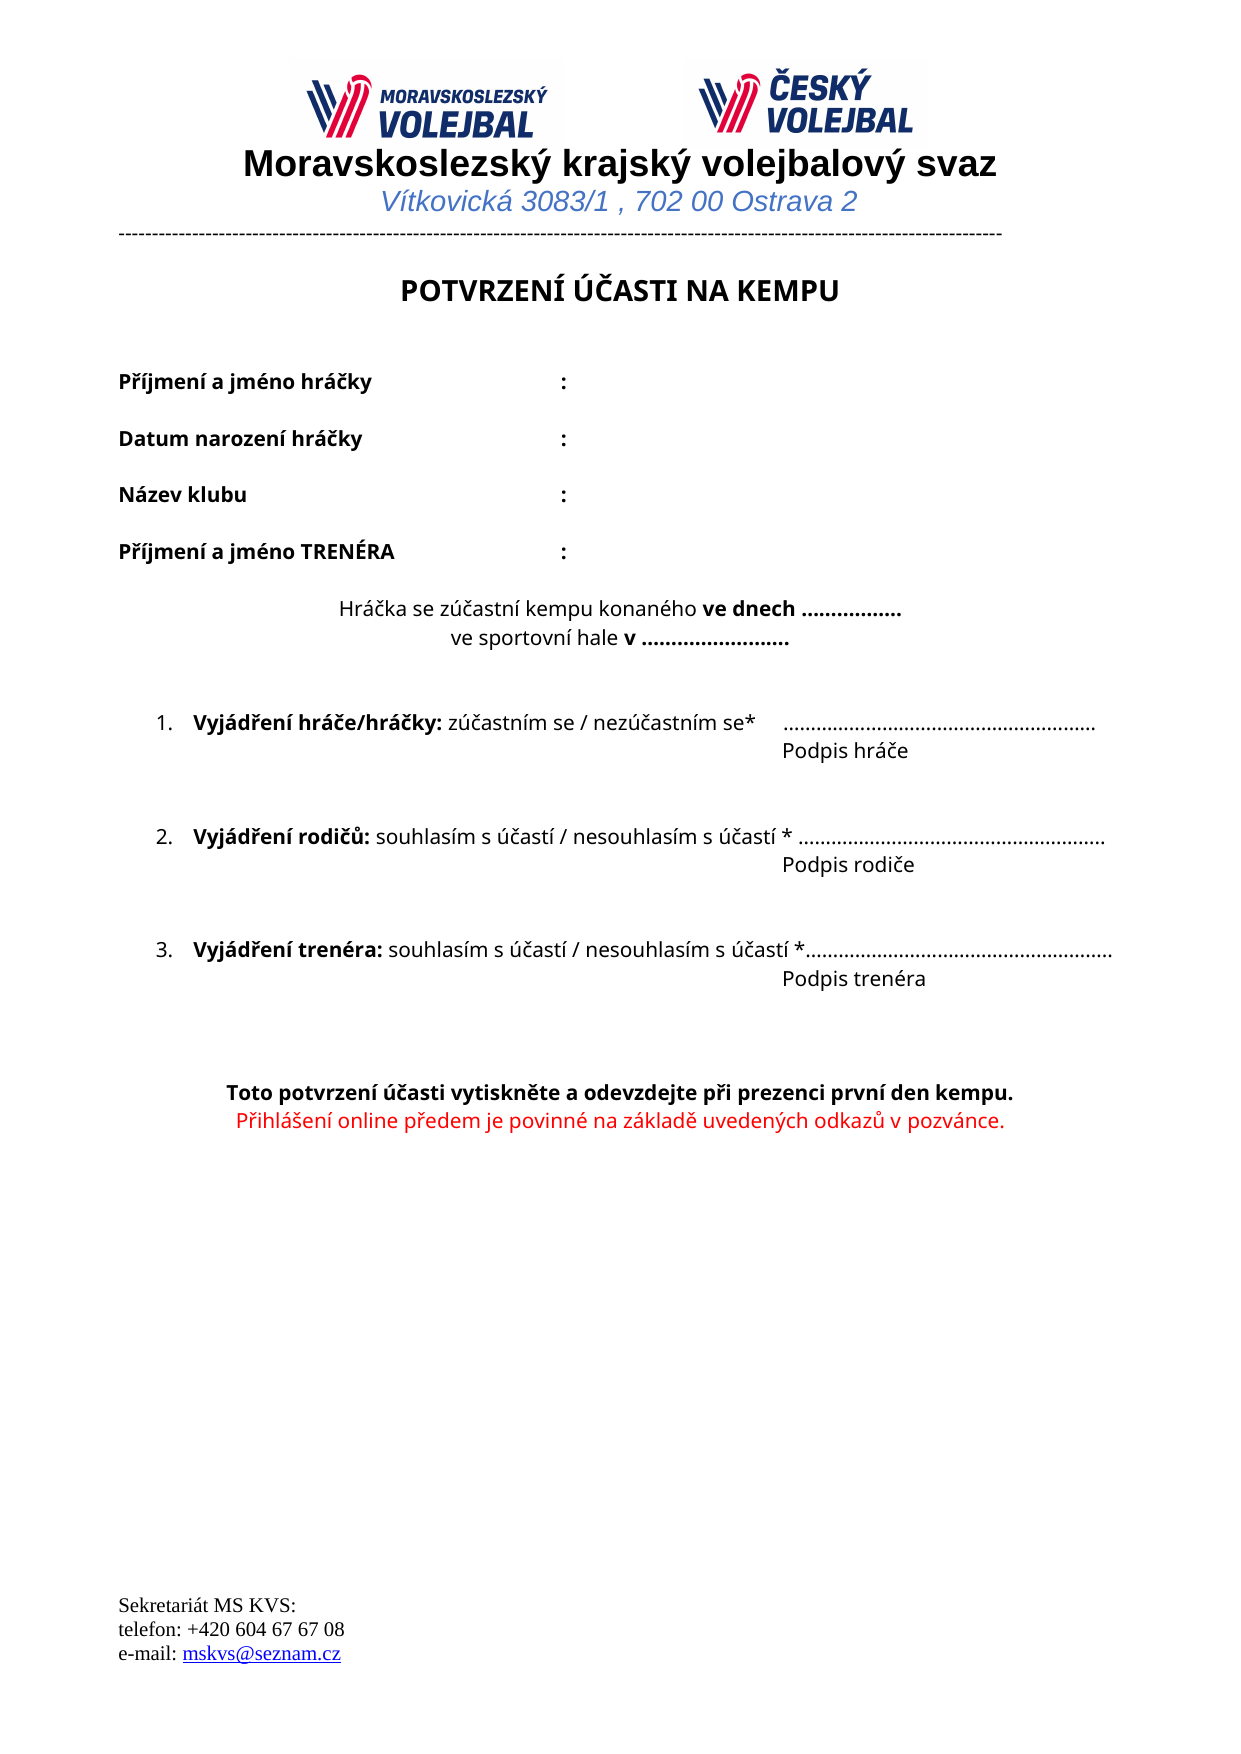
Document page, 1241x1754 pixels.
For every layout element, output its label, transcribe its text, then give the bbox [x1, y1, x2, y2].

picture [290, 58, 564, 154]
text Hráčka se zúčastní kempu konaného ve dnech …………….. [118, 594, 1122, 623]
text Podpis hráče [782, 736, 1122, 765]
text Přihlášení online předem je povinné na základě uvedených odkazů v pozvánce. [118, 1106, 1122, 1134]
list Vyjádření hráče/hráčky: zúčastním se / nezúčastním se* ………………………………………………… [156, 708, 1122, 736]
list Vyjádření rodičů: souhlasím s účastí / nesouhlasím s účastí * ……………………………………………….. [156, 822, 1122, 850]
text Datum narození hráčky : [118, 424, 1122, 452]
picture [683, 58, 928, 148]
text POTVRZENÍ ÚČASTI NA KEMPU [118, 270, 1122, 310]
text Příjmení a jméno hráčky : [118, 367, 1122, 395]
text Podpis rodiče [782, 850, 1122, 879]
text Podpis trenéra [782, 964, 1122, 992]
text Název klubu : [118, 481, 1122, 509]
text Toto potvrzení účasti vytiskněte a odevzdejte při prezenci první den kempu. [118, 1078, 1122, 1106]
list Vyjádření trenéra: souhlasím s účastí / nesouhlasím s účastí *……………………………………………….. [156, 936, 1122, 964]
text ve sportovní hale v ……………………. [118, 623, 1122, 651]
text Příjmení a jméno TRENÉRA : [118, 537, 1122, 566]
